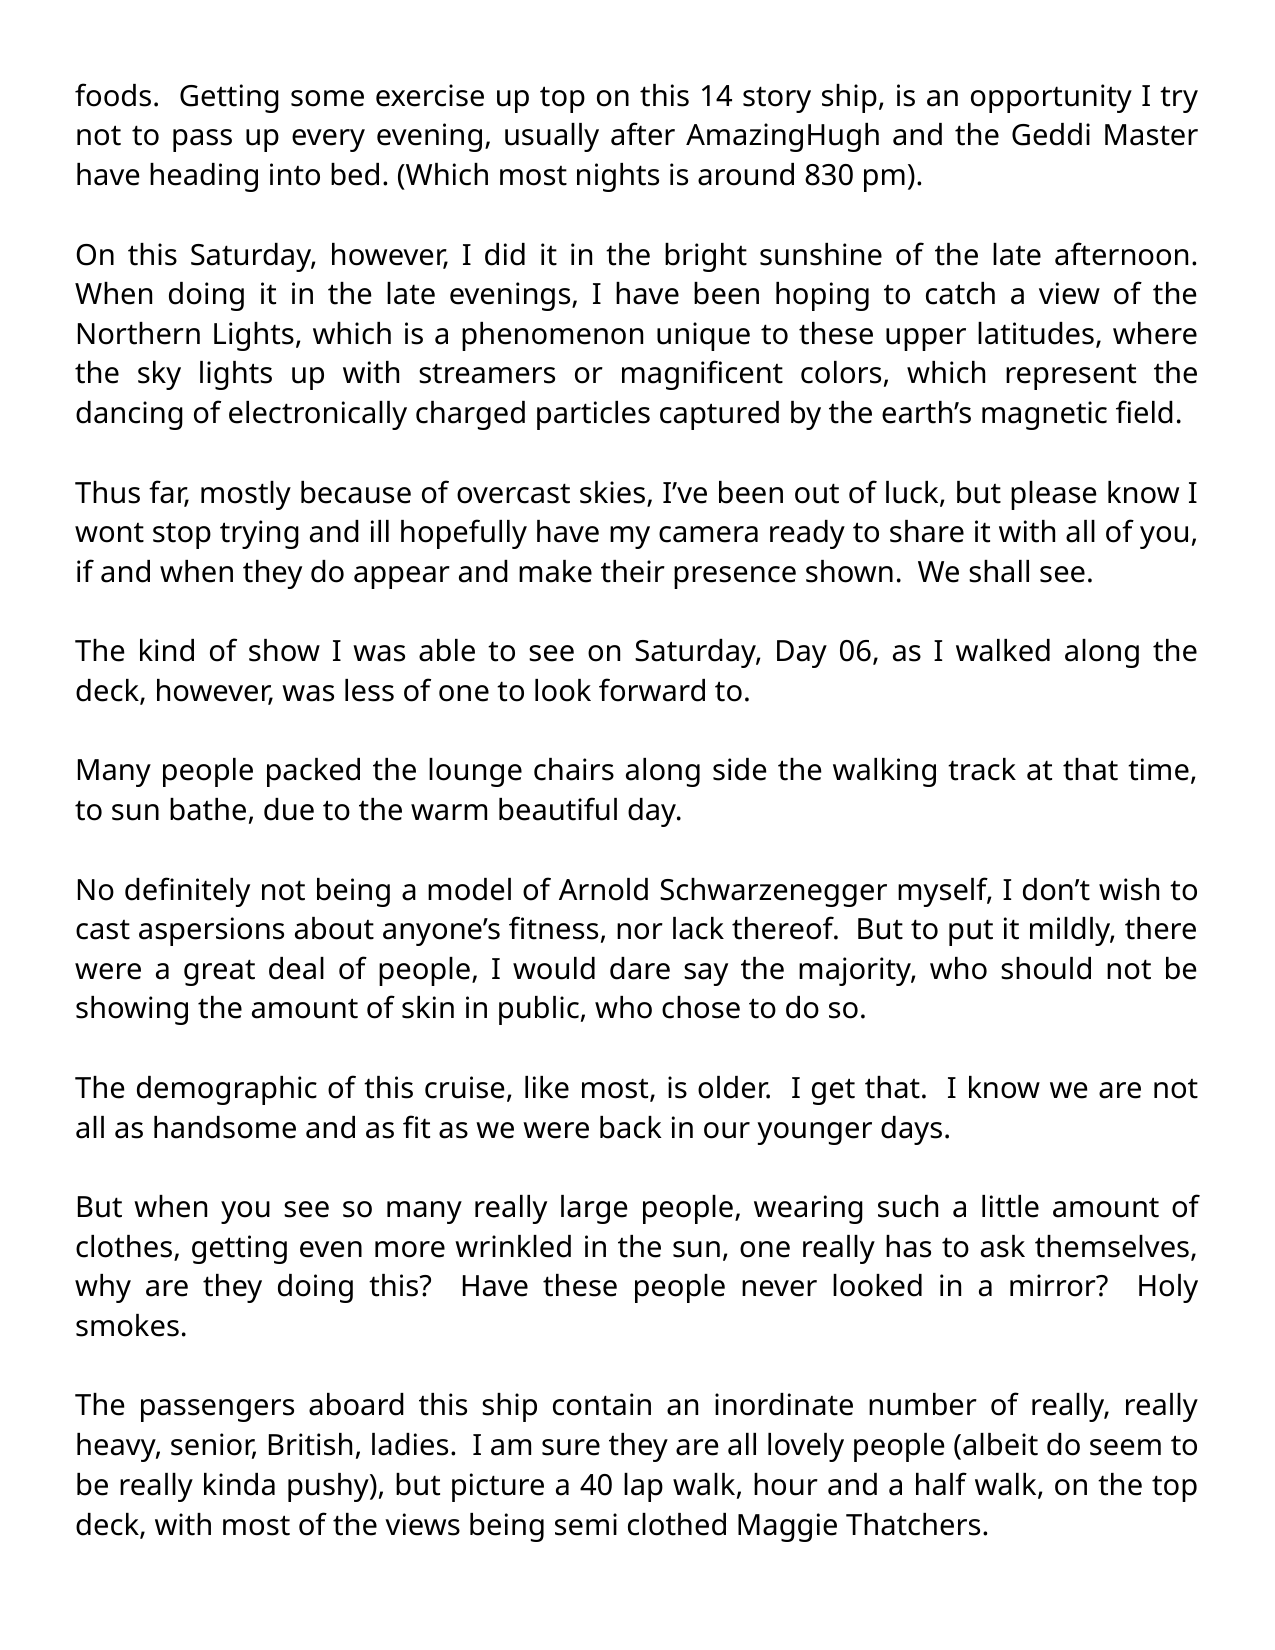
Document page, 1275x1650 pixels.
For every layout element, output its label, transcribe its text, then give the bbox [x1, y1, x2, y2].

text Many people packed the lounge chairs along side the walking track at that time, to sun bathe, due to the warm beautiful day. [75, 750, 1200, 829]
text The kind of show I was able to see on Saturday, Day 06, as I walked along the deck, however, was less of one to look forward to. [75, 631, 1200, 710]
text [75, 75, 1200, 194]
text Thus far, mostly because of overcast skies, I’ve been out of luck, but please know I wont stop trying and ill hopefully have my camera ready to share it with all of you, if and when they do appear and make their presence shown. We shall see. [75, 472, 1200, 591]
text On this Saturday, however, I did it in the bright sunshine of the late afternoon. When doing it in the late evenings, I have been hoping to catch a view of the Northern Lights, which is a phenomenon unique to these upper latitudes, where the sky lights up with streamers or magnificent colors, which represent the dancing of electronically charged particles captured by the earth’s magnetic field. [75, 234, 1200, 432]
text The demographic of this cruise, like most, is older. I get that. I know we are not all as handsome and as fit as we were back in our younger days. [75, 1067, 1200, 1147]
text No definitely not being a model of Arnold Schwarzenegger myself, I don’t wish to cast aspersions about anyone’s fitness, nor lack thereof. But to put it mildly, there were a great deal of people, I would dare say the majority, who should not be showing the amount of skin in public, who chose to do so. [75, 869, 1200, 1027]
text The passengers aboard this ship contain an inordinate number of really, really heavy, senior, British, ladies. I am sure they are all lovely people (albeit do seem to be really kinda pushy), but picture a 40 lap walk, hour and a half walk, on the top deck, with most of the views being semi clothed Maggie Thatchers. [75, 1385, 1200, 1543]
text But when you see so many really large people, wearing such a little amount of clothes, getting even more wrinkled in the sun, one really has to ask themselves, why are they doing this? Have these people never looked in a mirror? Holy smokes. [75, 1186, 1200, 1345]
